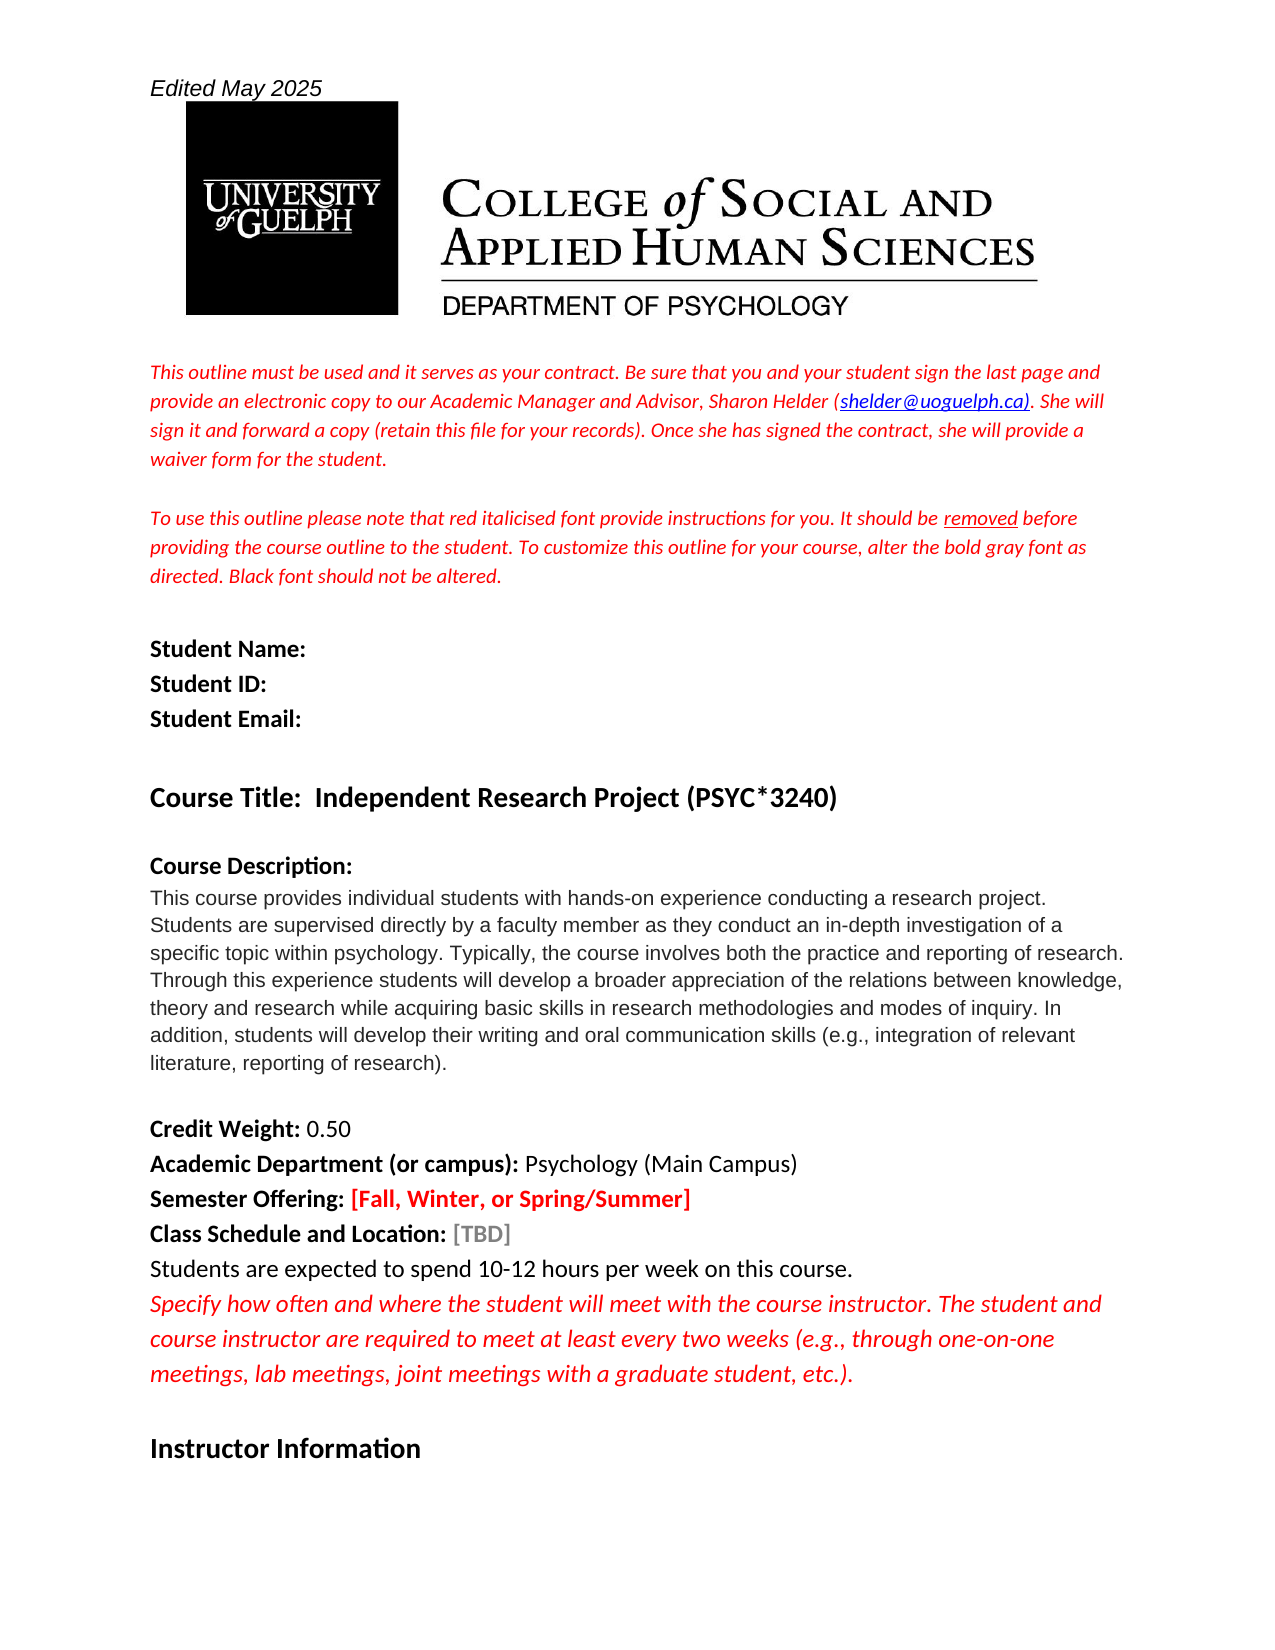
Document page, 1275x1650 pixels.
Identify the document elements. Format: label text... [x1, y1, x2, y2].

text Student Name: [150, 633, 1125, 664]
text Student Email: [150, 703, 1125, 734]
text Academic Department (or campus): Psychology (Main Campus) [150, 1148, 1125, 1178]
text Credit Weight: 0.50 [150, 1113, 1125, 1143]
text Course Title: Independent Research Project (PSYC*3240) [150, 779, 1125, 815]
subtitle Instructor Information [150, 1431, 1125, 1466]
text This course provides individual students with hands-on experience conducting a research project. Students are supervised directly by a faculty member as they conduct an in-depth investigation of a specific topic within psychology. Typically, the course involves both the practice and reporting of research. Through this experience students will develop a broader appreciation of the relations between knowledge, theory and research while acquiring basic skills in research methodologies and modes of inquiry. In addition, students will develop their writing and oral communication skills (e.g., integration of relevant literature, reporting of research). [150, 886, 1125, 1074]
text Specify how often and where the student will meet with the course instructor. The student and course instructor are required to meet at least every two weeks (e.g., through one-on-one meetings, lab meetings, joint meetings with a graduate student, etc.). [150, 1288, 1125, 1388]
text Students are expected to spend 10-12 hours per week on this course. [150, 1253, 1125, 1283]
text Student ID: [150, 668, 1125, 699]
text This outline must be used and it serves as your contract. Be sure that you and your student sign the last page and provide an electronic copy to our Academic Manager and Advisor, Sharon Helder (shelder@uoguelph.ca). She will sign it and forward a copy (retain this file for your records). Once she has signed the contract, she will provide a waiver form for the student. [150, 359, 1125, 472]
picture [150, 101, 1089, 319]
text Course Description: [150, 851, 1125, 881]
text Class Schedule and Location: [TBD] [150, 1218, 1125, 1248]
text Semester Offering: [Fall, Winter, or Spring/Summer] [150, 1183, 1125, 1213]
text To use this outline please note that red italicised font provide instructions for you. It should be removed before providing the course outline to the student. To customize this outline for your course, alter the bold gray font as directed. Black font should not be altered. [150, 505, 1125, 589]
